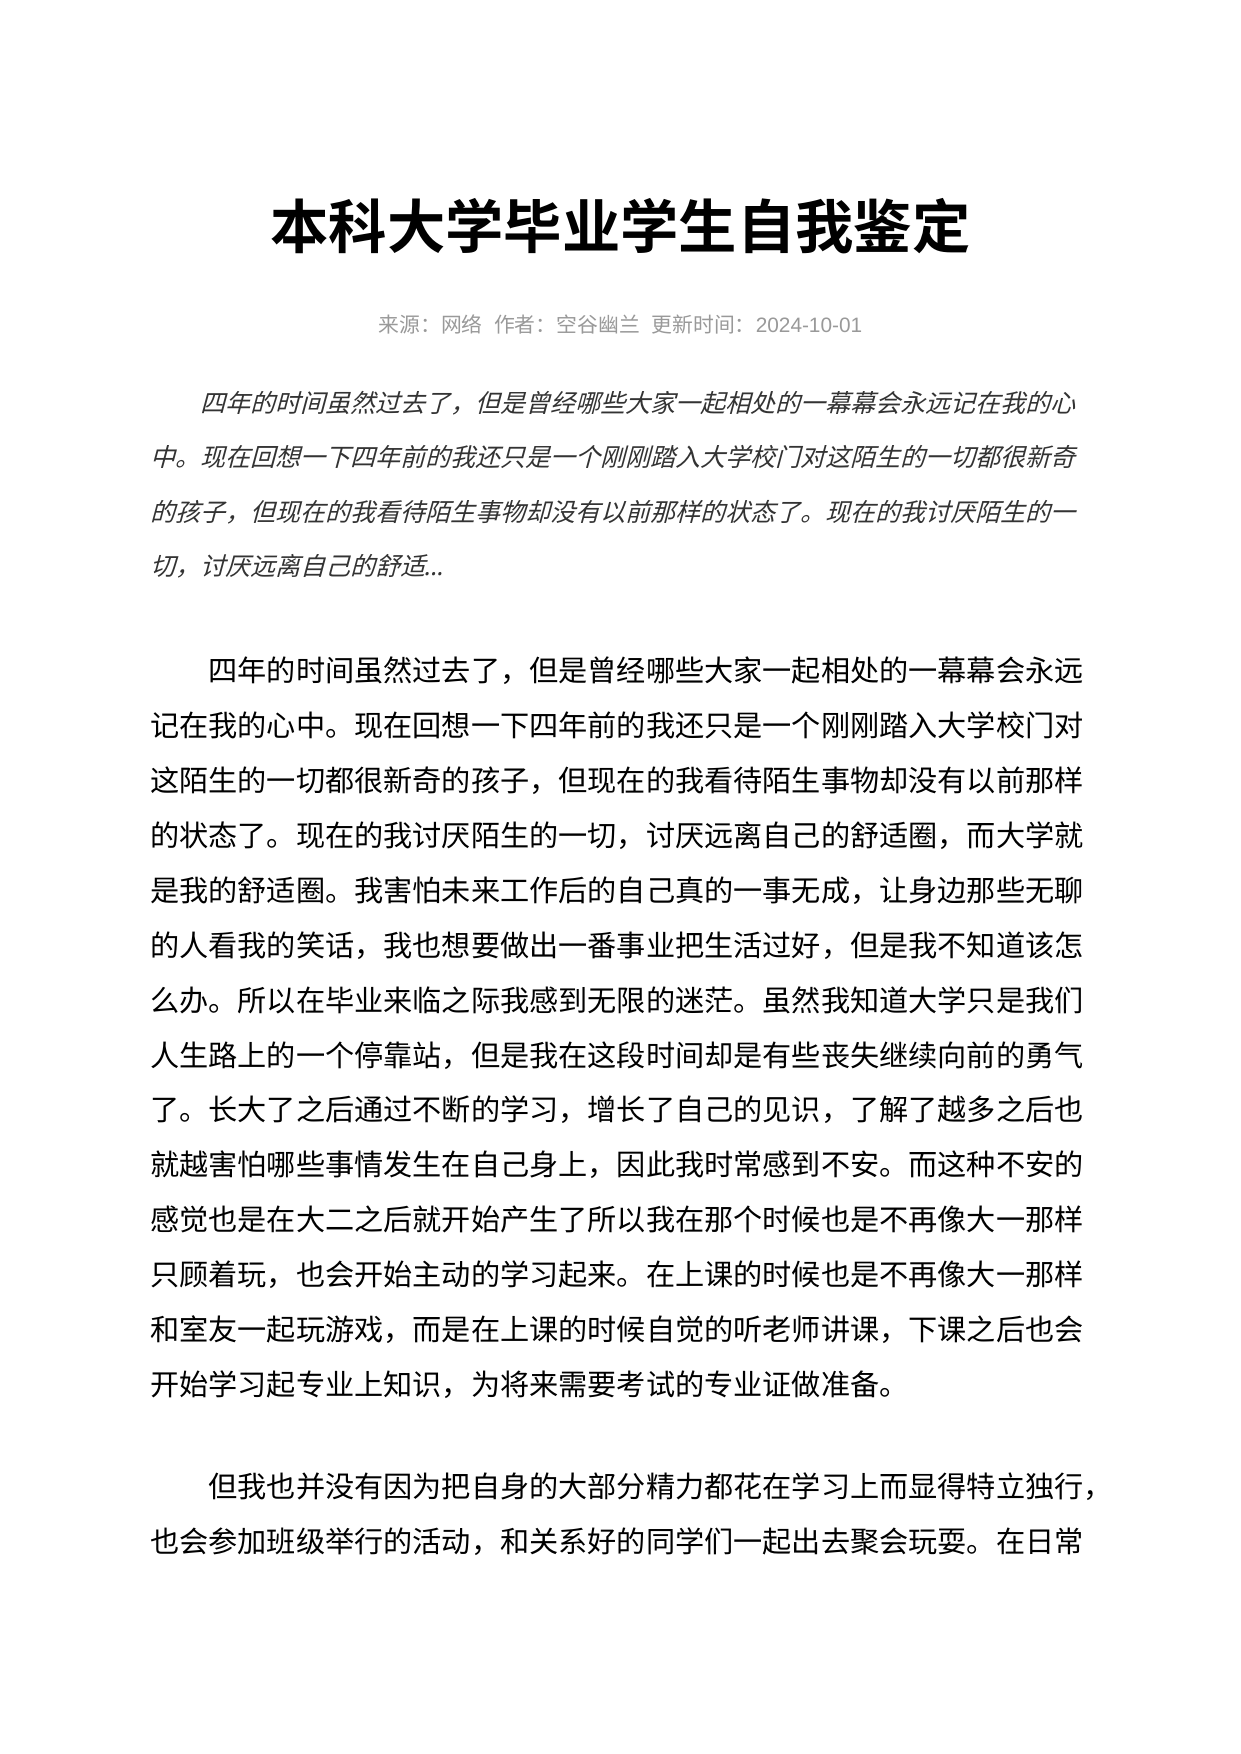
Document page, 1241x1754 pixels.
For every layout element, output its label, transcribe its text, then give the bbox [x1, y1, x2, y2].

subtitle 本科大学毕业学生自我鉴定 [150, 181, 1090, 266]
text 四年的时间虽然过去了，但是曾经哪些大家一起相处的一幕幕会永远记在我的心中。现在回想一下四年前的我还只是一个刚刚踏入大学校门对这陌生的一切都很新奇的孩子，但现在的我看待陌生事物却没有以前那样的状态了。现在的我讨厌陌生的一切，讨厌远离自己的舒适... [150, 383, 1090, 583]
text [150, 1463, 1090, 1560]
text 来源：网络 作者：空谷幽兰 更新时间：2024-10-01 [150, 313, 1090, 337]
text 四年的时间虽然过去了，但是曾经哪些大家一起相处的一幕幕会永远记在我的心中。现在回想一下四年前的我还只是一个刚刚踏入大学校门对这陌生的一切都很新奇的孩子，但现在的我看待陌生事物却没有以前那样的状态了。现在的我讨厌陌生的一切，讨厌远离自己的舒适圈，而大学就是我的舒适圈。我害怕未来工作后的自己真的一事无成，让身边那些无聊的人看我的笑话，我也想要做出一番事业把生活过好，但是我不知道该怎么办。所以在毕业来临之际我感到无限的迷茫。虽然我知道大学只是我们人生路上的一个停靠站，但是我在这段时间却是有些丧失继续向前的勇气了。长大了之后通过不断的学习，增长了自己的见识，了解了越多之后也就越害怕哪些事情发生在自己身上，因此我时常感到不安。而这种不安的感觉也是在大二之后就开始产生了所以我在那个时候也是不再像大一那样只顾着玩，也会开始主动的学习起来。在上课的时候也是不再像大一那样和室友一起玩游戏，而是在上课的时候自觉的听老师讲课，下课之后也会开始学习起专业上知识，为将来需要考试的专业证做准备。 [150, 648, 1090, 1404]
